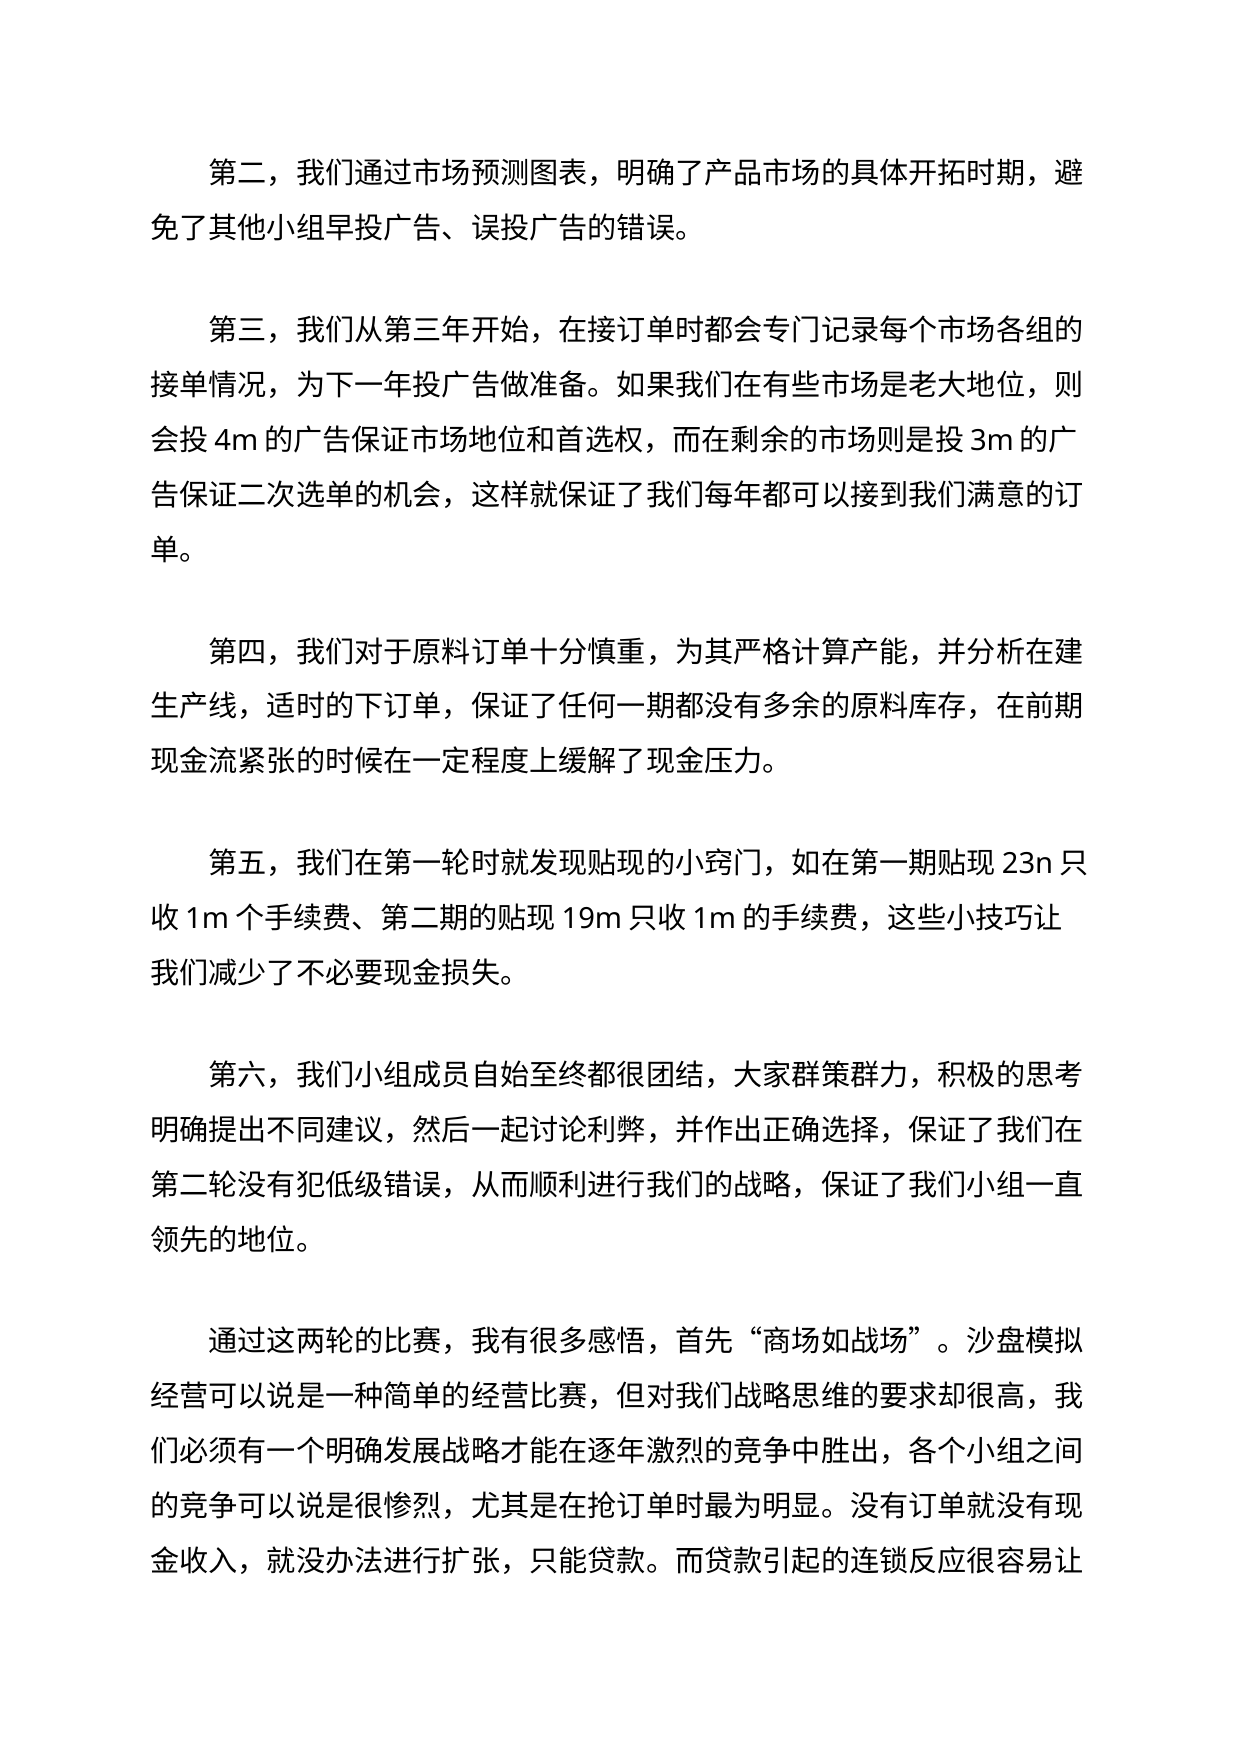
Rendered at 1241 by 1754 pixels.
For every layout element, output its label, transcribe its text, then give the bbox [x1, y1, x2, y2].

text 第六，我们小组成员自始至终都很团结，大家群策群力，积极的思考明确提出不同建议，然后一起讨论利弊，并作出正确选择，保证了我们在第二轮没有犯低级错误，从而顺利进行我们的战略，保证了我们小组一直领先的地位。 [150, 1051, 1090, 1258]
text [150, 1318, 1090, 1580]
text 第四，我们对于原料订单十分慎重，为其严格计算产能，并分析在建生产线，适时的下订单，保证了任何一期都没有多余的原料库存，在前期现金流紧张的时候在一定程度上缓解了现金压力。 [150, 628, 1090, 780]
text 第三，我们从第三年开始，在接订单时都会专门记录每个市场各组的接单情况，为下一年投广告做准备。如果我们在有些市场是老大地位，则会投4m的广告保证市场地位和首选权，而在剩余的市场则是投3m的广告保证二次选单的机会，这样就保证了我们每年都可以接到我们满意的订单。 [150, 307, 1090, 569]
text 第二，我们通过市场预测图表，明确了产品市场的具体开拓时期，避免了其他小组早投广告、误投广告的错误。 [150, 150, 1090, 247]
text 第五，我们在第一轮时就发现贴现的小窍门，如在第一期贴现23n只收1m个手续费、第二期的贴现19m只收1m的手续费，这些小技巧让我们减少了不必要现金损失。 [150, 840, 1090, 992]
